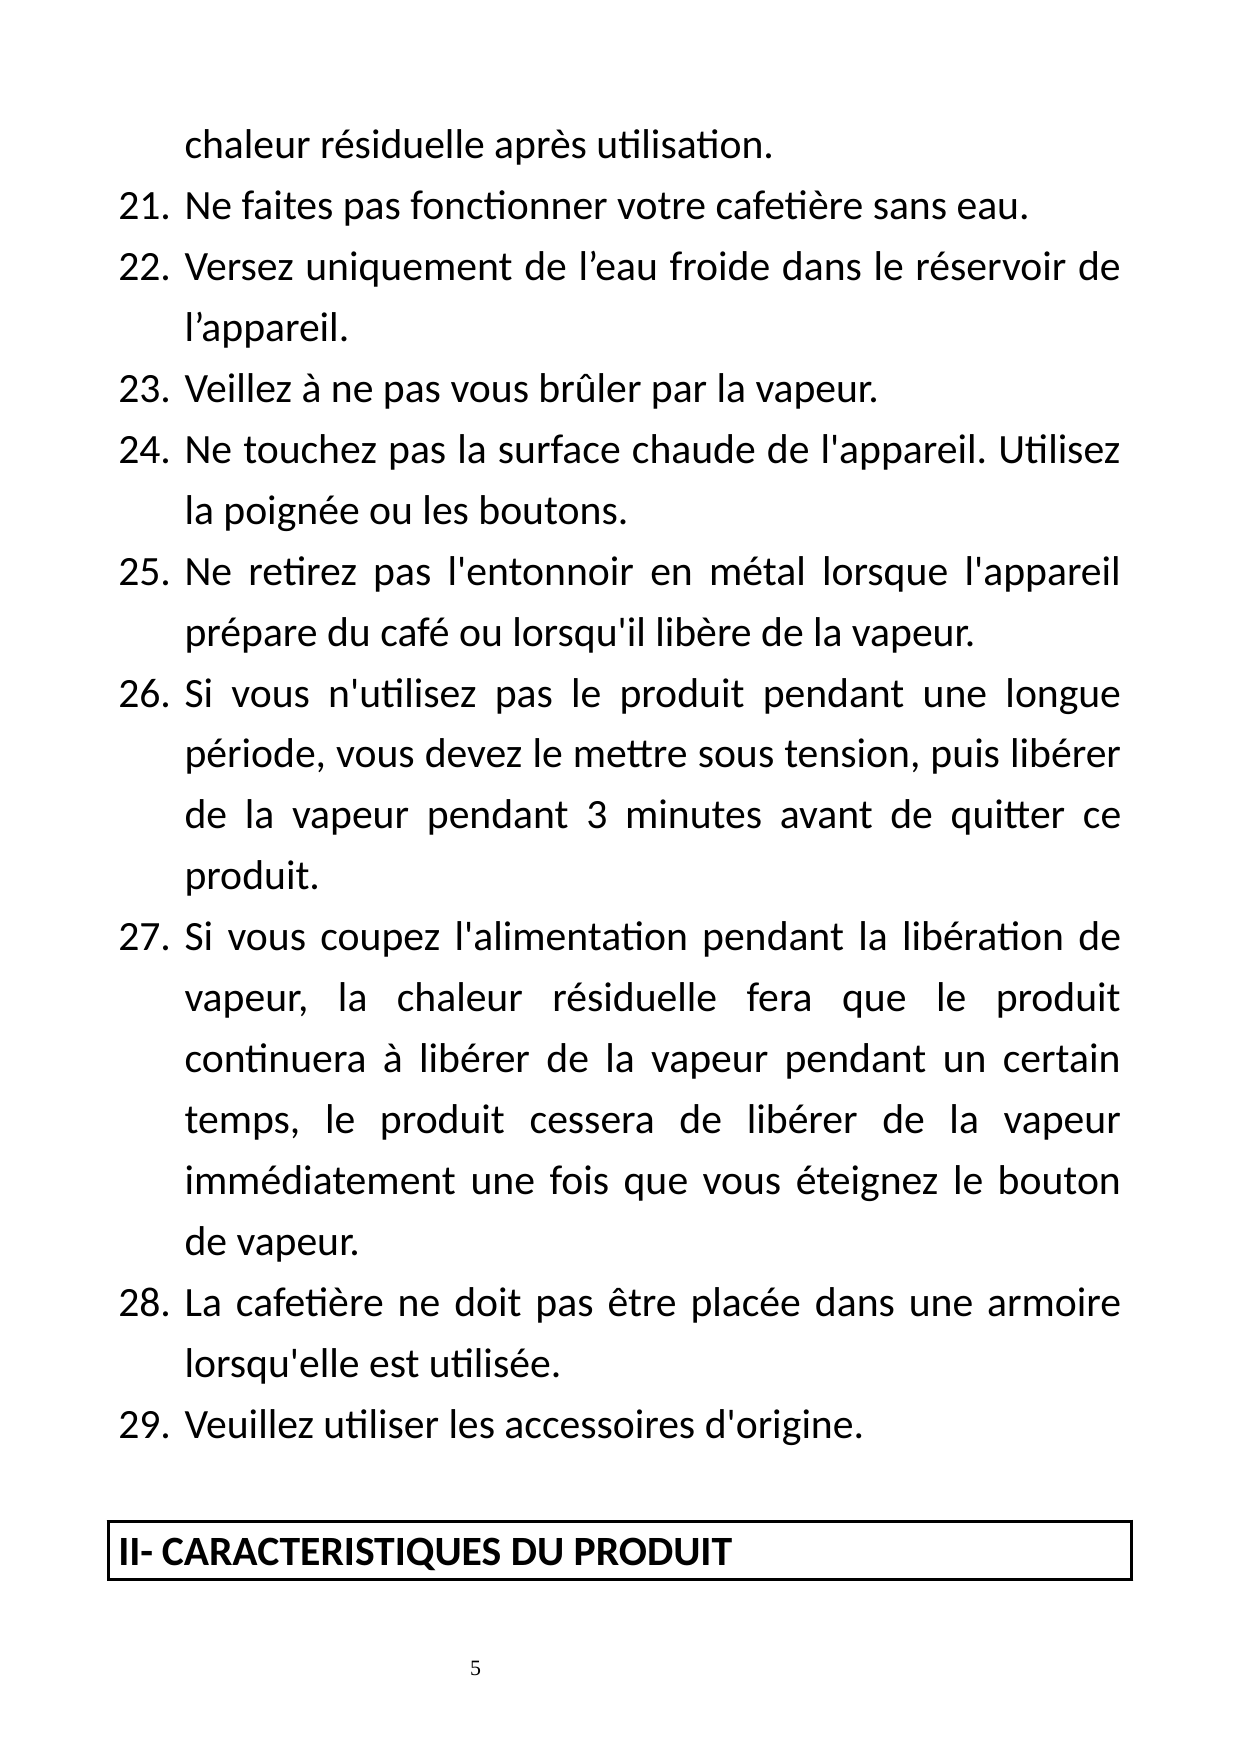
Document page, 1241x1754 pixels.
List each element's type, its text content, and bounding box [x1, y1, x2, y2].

list Veillez à ne pas vous brûler par la vapeur. [118, 362, 1122, 413]
list Si vous coupez l'alimentation pendant la libération de vapeur, la chaleur résiduelle fera que le produit continuera à libérer de la vapeur pendant un certain temps, le produit cessera de libérer de la vapeur immédiatement une fois que vous éteignez le bouton de vapeur. [118, 910, 1122, 1266]
list Ne faites pas fonctionner votre cafetière sans eau. [118, 179, 1122, 230]
list Ne retirez pas l'entonnoir en métal lorsque l'appareil prépare du café ou lorsqu'il libère de la vapeur. [118, 545, 1122, 656]
list Ne touchez pas la surface chaude de l'appareil. Utilisez la poignée ou les boutons. [118, 423, 1122, 534]
list Veuillez utiliser les accessoires d'origine. [118, 1398, 1122, 1449]
list CARACTERISTIQUES DU PRODUIT [110, 1523, 1130, 1578]
list Si vous n'utilisez pas le produit pendant une longue période, vous devez le mettre sous tension, puis libérer de la vapeur pendant 3 minutes avant de quitter ce produit. [118, 667, 1122, 900]
list La cafetière ne doit pas être placée dans une armoire lorsqu'elle est utilisée. [118, 1276, 1122, 1388]
list Versez uniquement de l’eau froide dans le réservoir de l’appareil. [118, 240, 1122, 352]
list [118, 118, 1122, 169]
